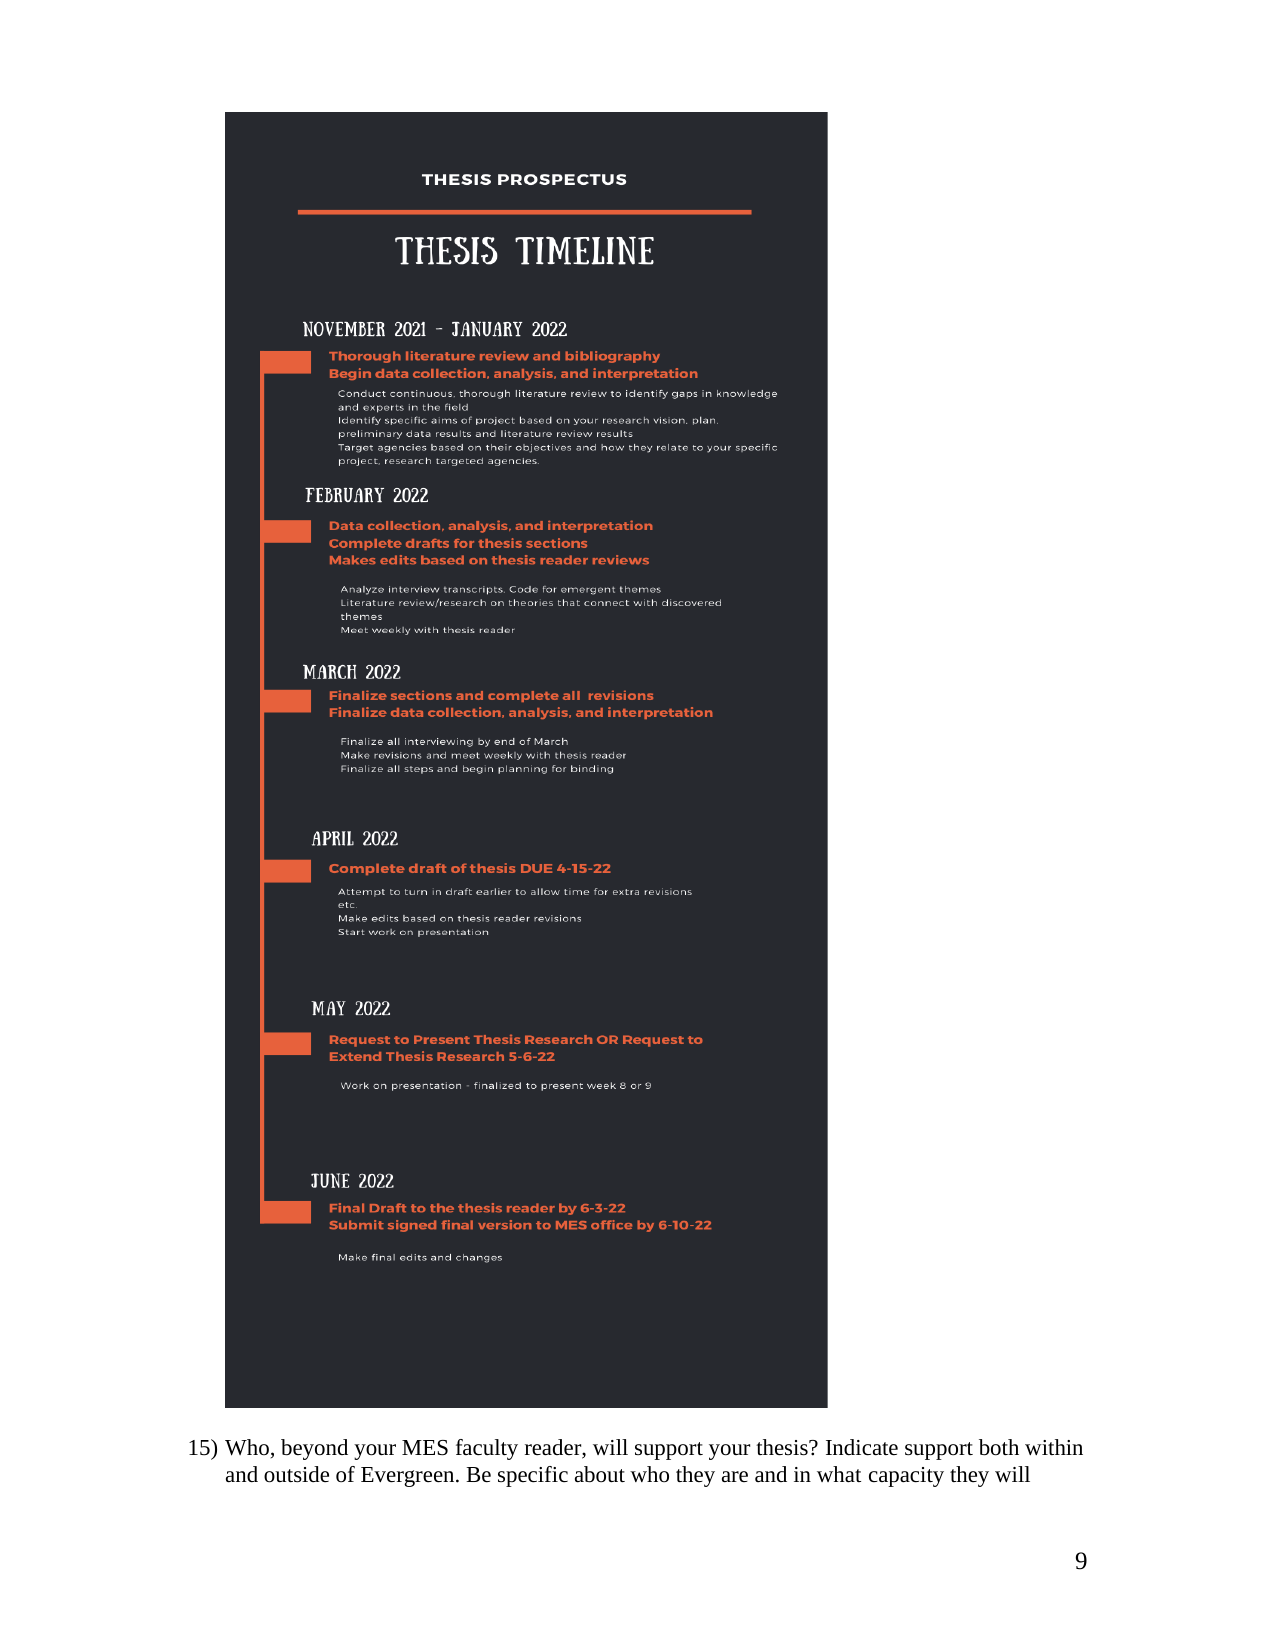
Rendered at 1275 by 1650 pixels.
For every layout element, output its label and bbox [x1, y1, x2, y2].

picture [225, 112, 828, 1408]
list [187, 1434, 1087, 1487]
